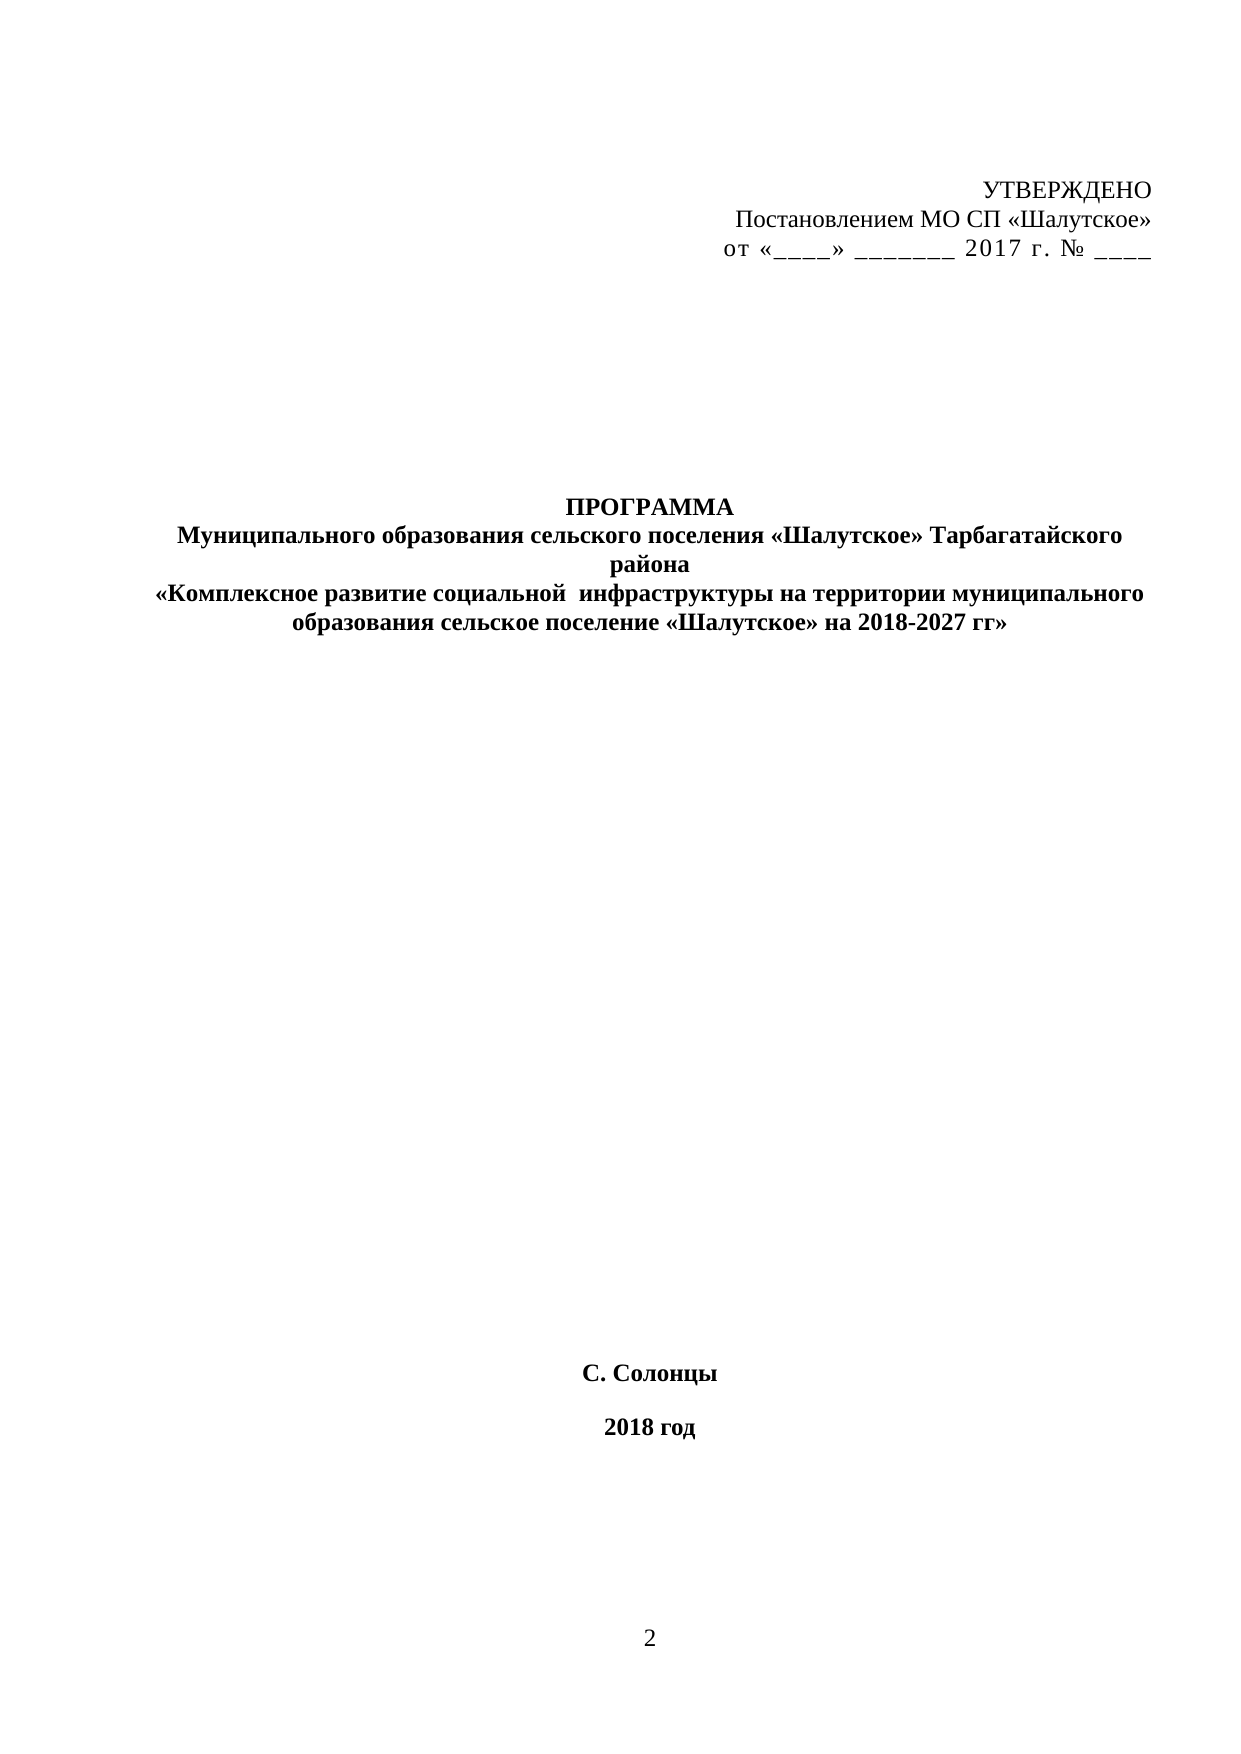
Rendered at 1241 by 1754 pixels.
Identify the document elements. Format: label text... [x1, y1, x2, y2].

text Муниципального образования сельского поселения «Шалутское» Тарбагатайского района [148, 521, 1152, 578]
subtitle 2018 год [148, 1412, 1152, 1441]
text ПРОГРАММА [148, 492, 1152, 521]
text УТВЕРЖДЕНО [148, 176, 1152, 204]
subtitle С. Солонцы [148, 1358, 1152, 1387]
text Постановлением МО СП «Шалутское» [148, 204, 1152, 233]
text «Комплексное развитие социальной инфраструктуры на территории муниципального образования сельское поселение «Шалутское» на 2018-2027 гг» [148, 578, 1152, 636]
text от «____» _______ 2017 г. № ____ [148, 233, 1152, 262]
